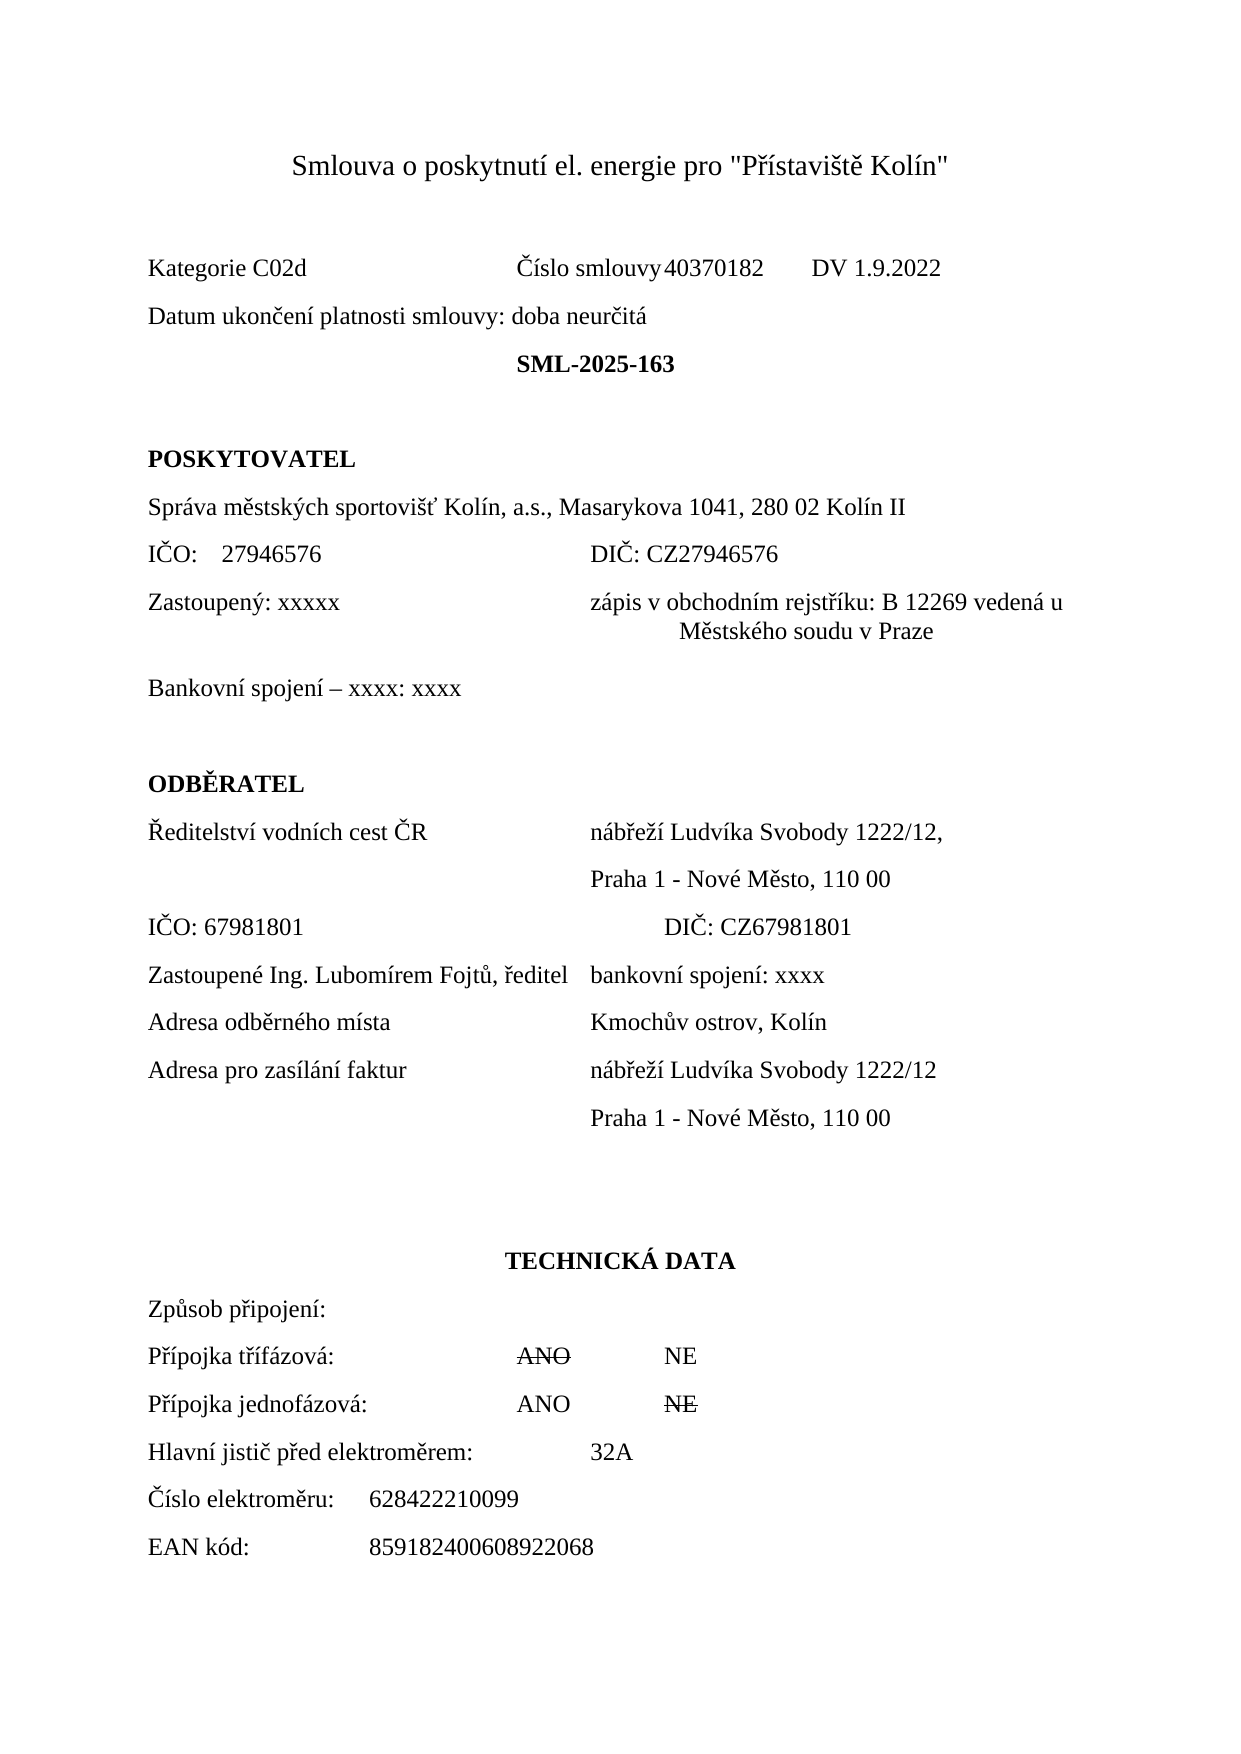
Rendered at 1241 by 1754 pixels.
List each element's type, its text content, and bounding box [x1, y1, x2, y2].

text SML-2025-163 [148, 349, 1093, 377]
text POSKYTOVATEL [148, 444, 1093, 473]
text Zastoupený: xxxxx zápis v obchodním rejstříku: B 12269 vedená u [148, 587, 875, 616]
text Ředitelství vodních cest ČR nábřeží Ludvíka Svobody 1222/12, [148, 817, 1093, 845]
text Zastoupené Ing. Lubomírem Fojtů, ředitel bankovní spojení: xxxx [148, 960, 1093, 988]
text Zastoupený: xxxxx zápis v obchodním rejstříku: B 12269 vedená u [882, 587, 1093, 616]
text EAN kód: 859182400608922068 [148, 1532, 1093, 1561]
text IČO: 27946576 DIČ: CZ27946576 [148, 539, 1093, 568]
text Smlouva o poskytnutí el. energie pro "Přístaviště Kolín" [148, 148, 1093, 181]
text Přípojka třífázová: ANO NE [148, 1341, 1093, 1370]
text Hlavní jistič před elektroměrem: 32A [148, 1437, 1093, 1466]
text Číslo elektroměru: 628422210099 [148, 1484, 1093, 1513]
text Městského soudu v Praze [148, 616, 1093, 645]
text Kategorie C02d Číslo smlouvy 40370182 DV 1.9.2022 [148, 253, 1093, 282]
text IČO: 67981801 DIČ: CZ67981801 [148, 912, 1093, 941]
text Správa městských sportovišť Kolín, a.s., Masarykova 1041, 280 02 Kolín II [148, 492, 1093, 521]
text Adresa odběrného místa Kmochův ostrov, Kolín [148, 1007, 1093, 1036]
text Praha 1 - Nové Město, 110 00 [516, 864, 1093, 893]
text Praha 1 - Nové Město, 110 00 [148, 1103, 1093, 1132]
text ODBĚRATEL [148, 769, 1093, 798]
text Způsob připojení: [148, 1294, 1093, 1322]
text Adresa pro zasílání faktur nábřeží Ludvíka Svobody 1222/12 [148, 1055, 1093, 1084]
text Přípojka jednofázová: ANO NE [148, 1389, 1093, 1418]
text Bankovní spojení – xxxx: xxxx [148, 673, 1093, 702]
text TECHNICKÁ DATA [148, 1246, 1093, 1275]
text Datum ukončení platnosti smlouvy: doba neurčitá [148, 301, 1093, 330]
